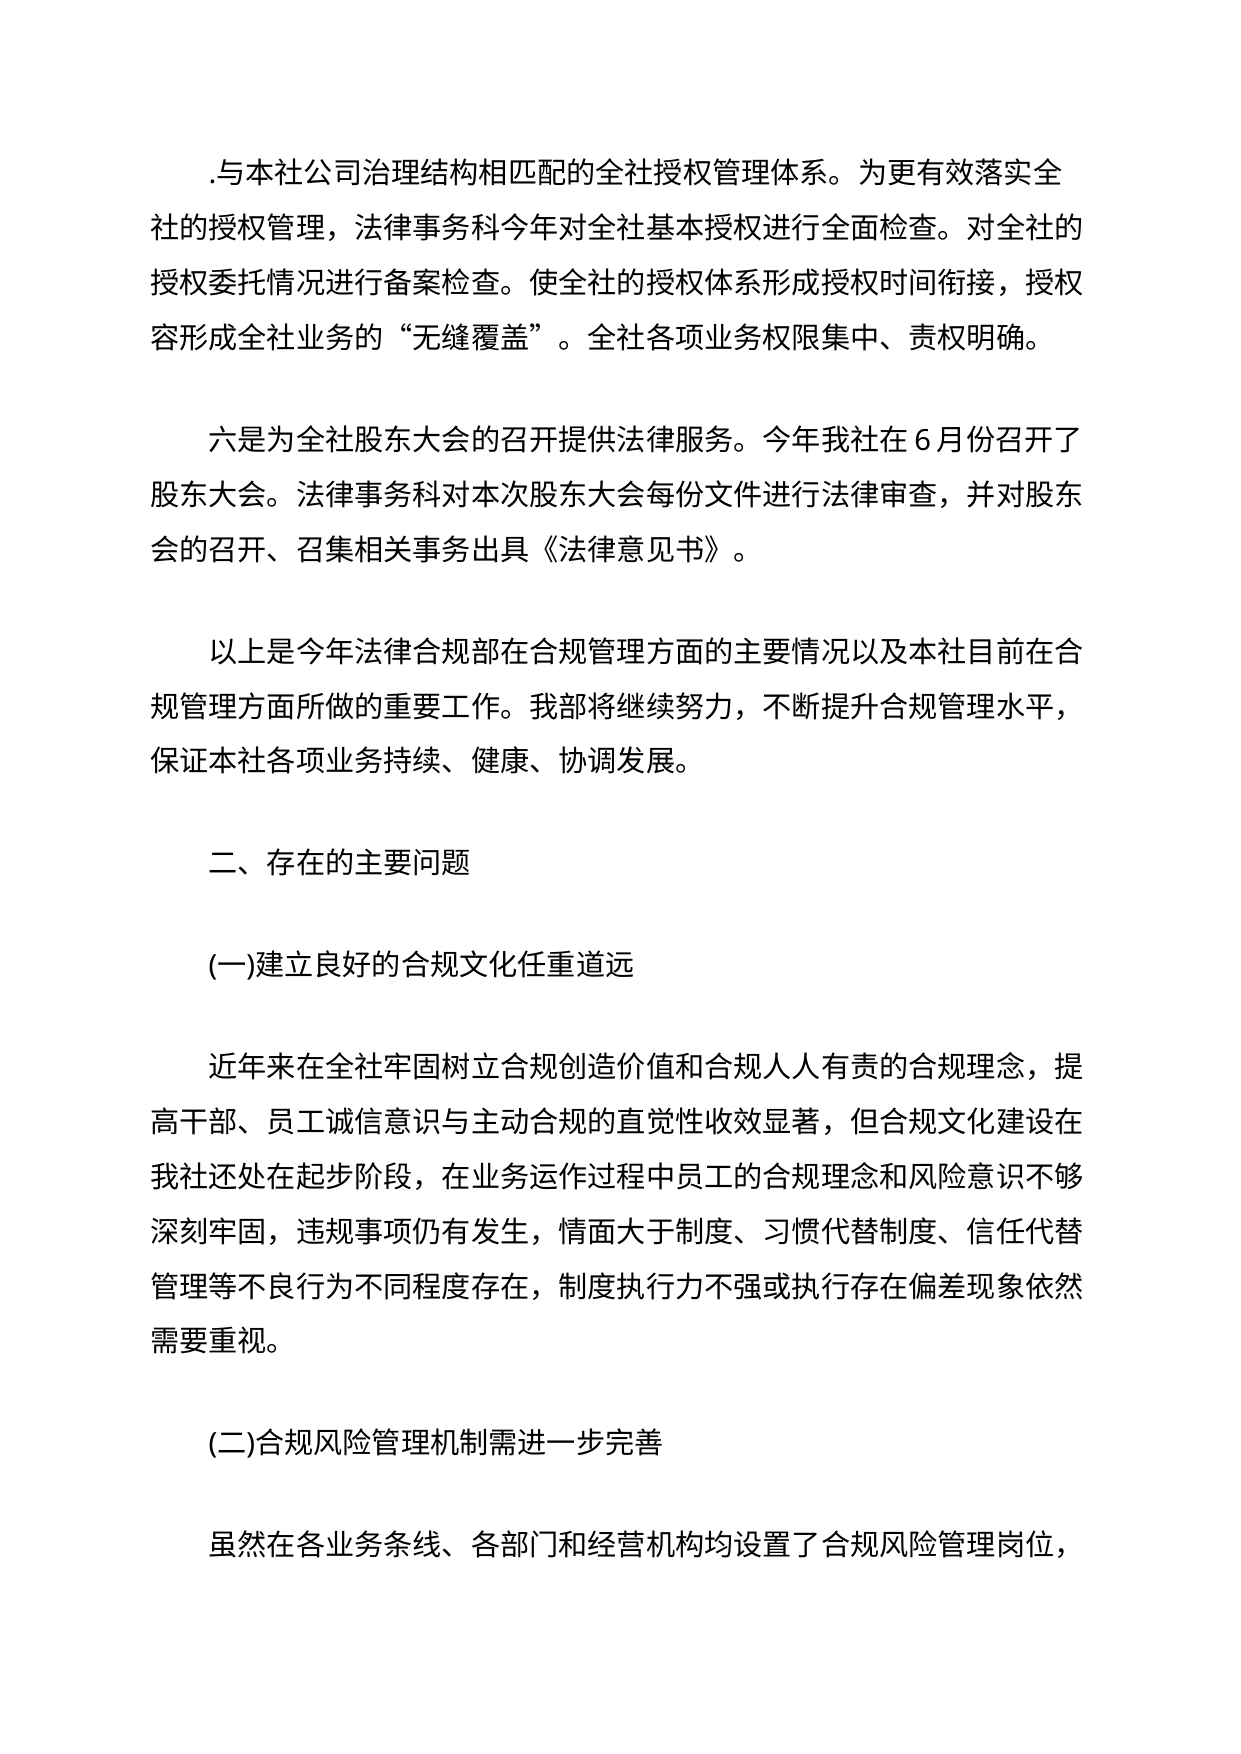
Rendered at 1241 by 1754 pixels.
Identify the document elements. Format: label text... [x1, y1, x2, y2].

text .与本社公司治理结构相匹配的全社授权管理体系。为更有效落实全社的授权管理，法律事务科今年对全社基本授权进行全面检查。对全社的授权委托情况进行备案检查。使全社的授权体系形成授权时间衔接，授权容形成全社业务的“无缝覆盖”。全社各项业务权限集中、责权明确。 [150, 150, 1090, 357]
text (二)合规风险管理机制需进一步完善 [150, 1420, 1090, 1462]
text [150, 1522, 1090, 1564]
text (一)建立良好的合规文化任重道远 [150, 942, 1090, 984]
text 二、存在的主要问题 [150, 840, 1090, 882]
text 以上是今年法律合规部在合规管理方面的主要情况以及本社目前在合规管理方面所做的重要工作。我部将继续努力，不断提升合规管理水平，保证本社各项业务持续、健康、协调发展。 [150, 628, 1090, 780]
text 六是为全社股东大会的召开提供法律服务。今年我社在6月份召开了股东大会。法律事务科对本次股东大会每份文件进行法律审查，并对股东会的召开、召集相关事务出具《法律意见书》。 [150, 417, 1090, 569]
text 近年来在全社牢固树立合规创造价值和合规人人有责的合规理念，提高干部、员工诚信意识与主动合规的直觉性收效显著，但合规文化建设在我社还处在起步阶段，在业务运作过程中员工的合规理念和风险意识不够深刻牢固，违规事项仍有发生，情面大于制度、习惯代替制度、信任代替管理等不良行为不同程度存在，制度执行力不强或执行存在偏差现象依然需要重视。 [150, 1043, 1090, 1360]
